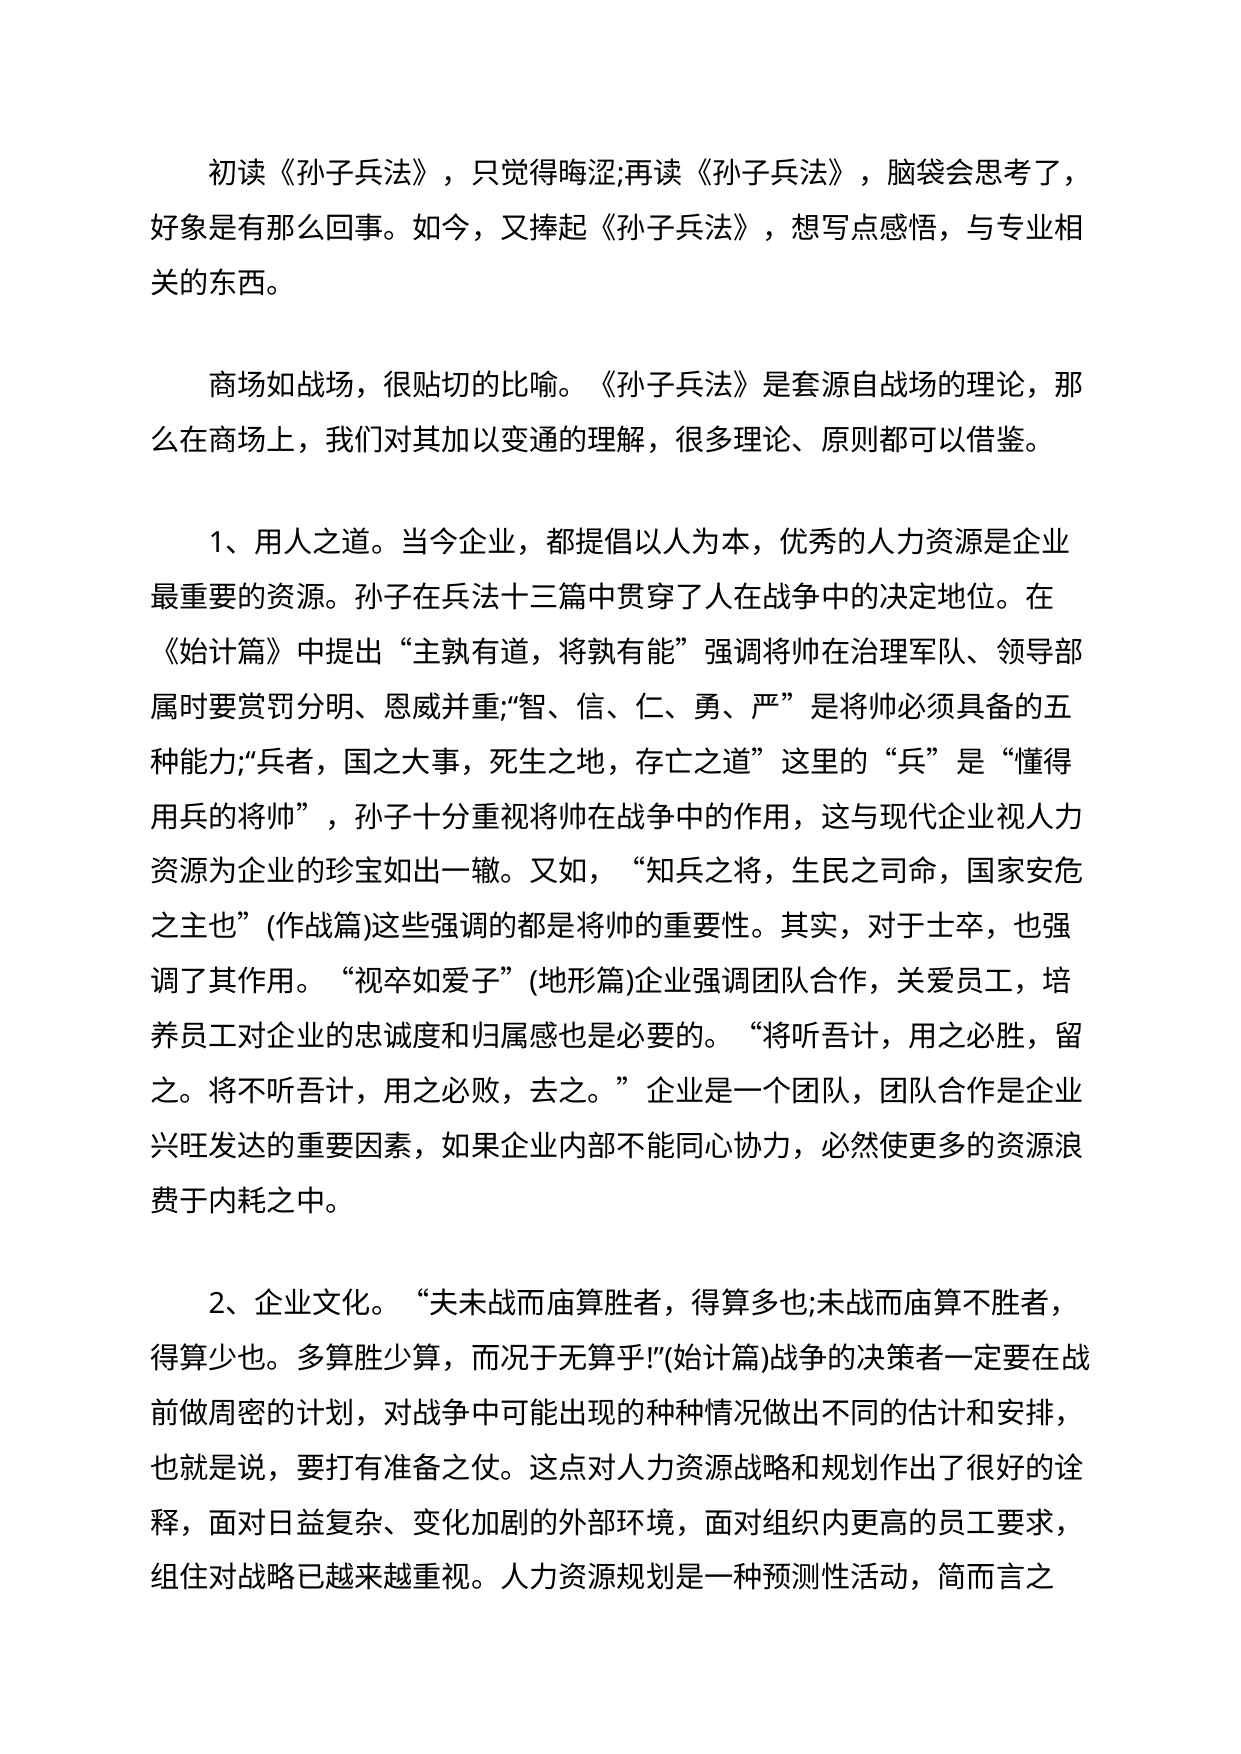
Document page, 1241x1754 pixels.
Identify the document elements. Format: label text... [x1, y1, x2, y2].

text 1、用人之道。当今企业，都提倡以人为本，优秀的人力资源是企业最重要的资源。孙子在兵法十三篇中贯穿了人在战争中的决定地位。在《始计篇》中提出“主孰有道，将孰有能”强调将帅在治理军队、领导部属时要赏罚分明、恩威并重;“智、信、仁、勇、严”是将帅必须具备的五种能力;“兵者，国之大事，死生之地，存亡之道”这里的“兵”是“懂得用兵的将帅”，孙子十分重视将帅在战争中的作用，这与现代企业视人力资源为企业的珍宝如出一辙。又如，“知兵之将，生民之司命，国家安危之主也”(作战篇)这些强调的都是将帅的重要性。其实，对于士卒，也强调了其作用。“视卒如爱子”(地形篇)企业强调团队合作，关爱员工，培养员工对企业的忠诚度和归属感也是必要的。“将听吾计，用之必胜，留之。将不听吾计，用之必败，去之。”企业是一个团队，团队合作是企业兴旺发达的重要因素，如果企业内部不能同心协力，必然使更多的资源浪费于内耗之中。 [150, 518, 1090, 1220]
text 初读《孙子兵法》，只觉得晦涩;再读《孙子兵法》，脑袋会思考了，好象是有那么回事。如今，又捧起《孙子兵法》，想写点感悟，与专业相关的东西。 [150, 150, 1090, 302]
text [150, 1279, 1090, 1596]
text 商场如战场，很贴切的比喻。《孙子兵法》是套源自战场的理论，那么在商场上，我们对其加以变通的理解，很多理论、原则都可以借鉴。 [150, 362, 1090, 459]
